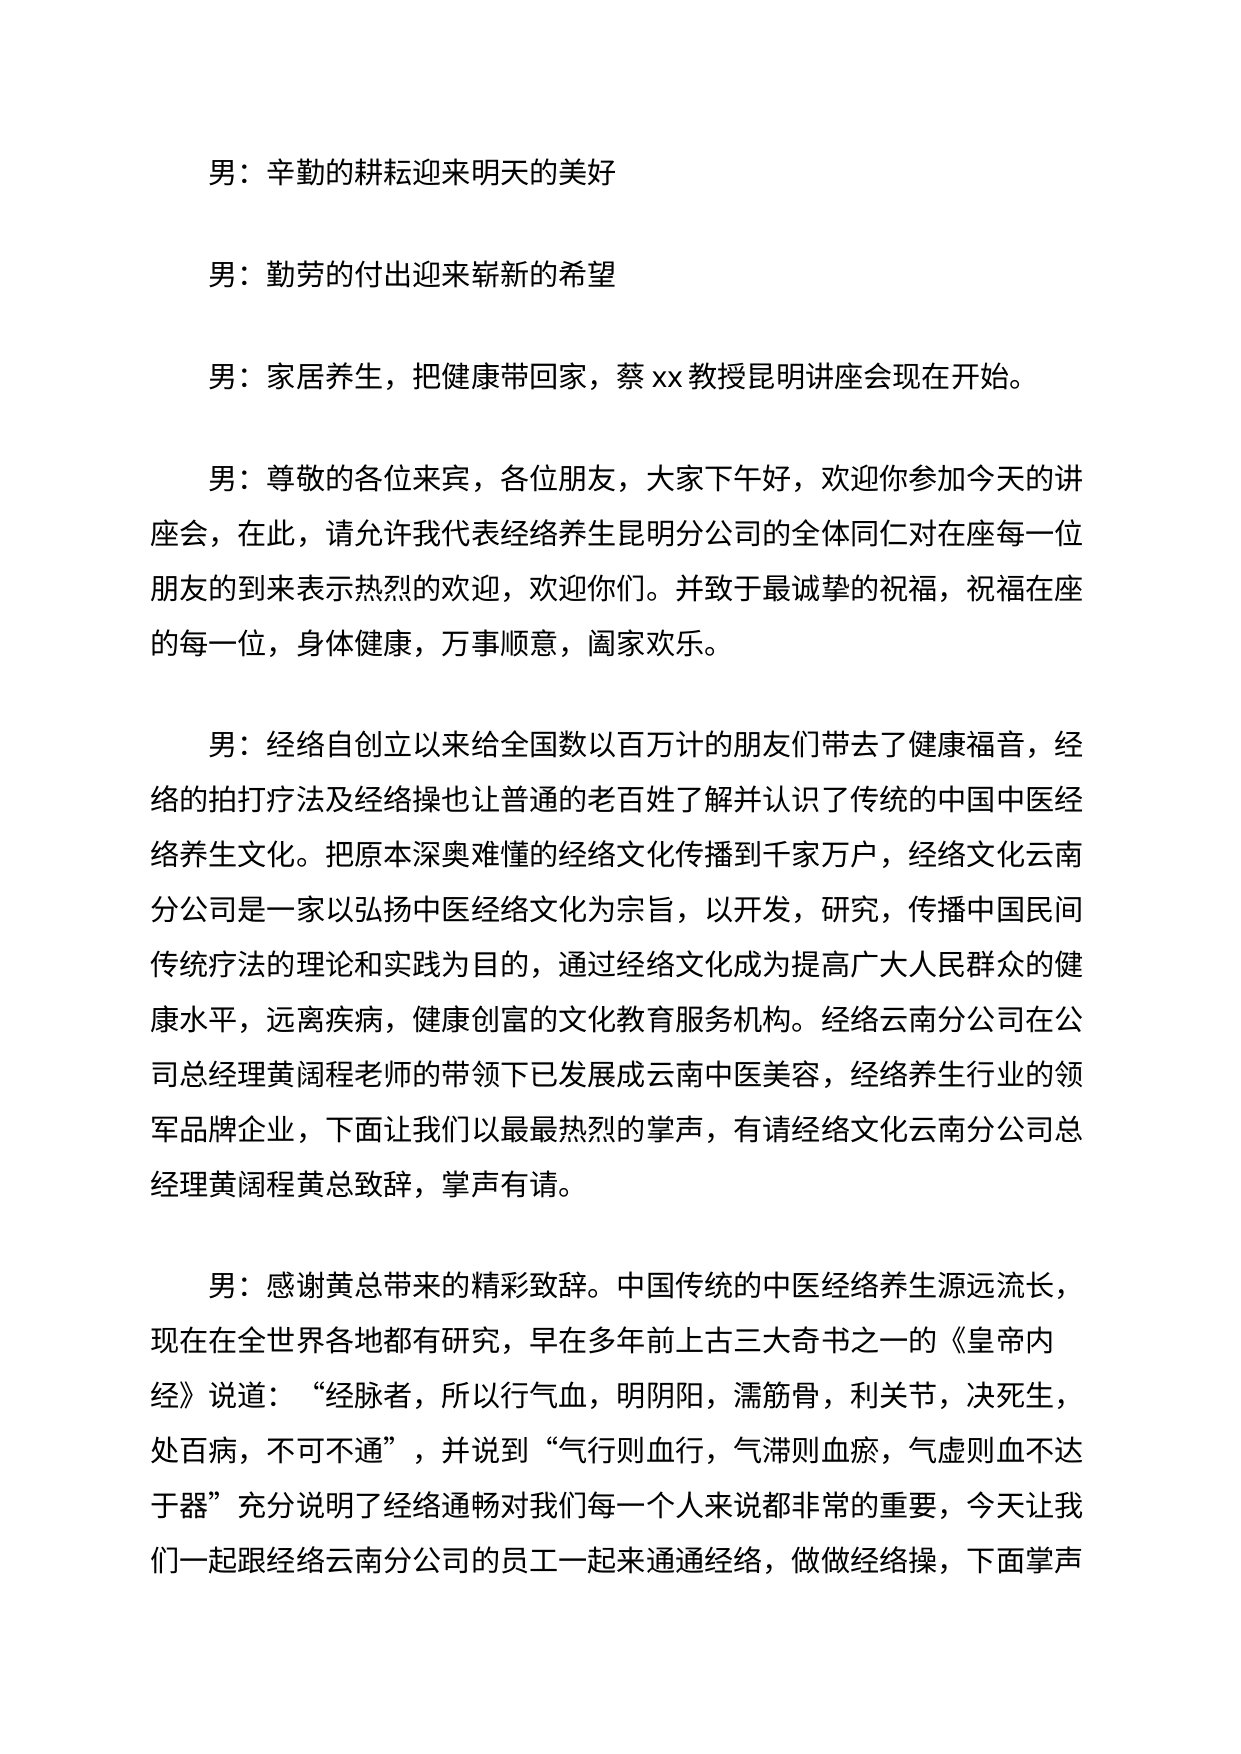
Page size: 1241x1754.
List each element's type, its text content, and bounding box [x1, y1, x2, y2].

text 男：经络自创立以来给全国数以百万计的朋友们带去了健康福音，经络的拍打疗法及经络操也让普通的老百姓了解并认识了传统的中国中医经络养生文化。把原本深奥难懂的经络文化传播到千家万户，经络文化云南分公司是一家以弘扬中医经络文化为宗旨，以开发，研究，传播中国民间传统疗法的理论和实践为目的，通过经络文化成为提高广大人民群众的健康水平，远离疾病，健康创富的文化教育服务机构。经络云南分公司在公司总经理黄阔程老师的带领下已发展成云南中医美容，经络养生行业的领军品牌企业，下面让我们以最最热烈的掌声，有请经络文化云南分公司总经理黄阔程黄总致辞，掌声有请。 [150, 722, 1090, 1203]
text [150, 1263, 1090, 1580]
text 男：勤劳的付出迎来崭新的希望 [150, 252, 1090, 294]
text 男：辛勤的耕耘迎来明天的美好 [150, 150, 1090, 192]
text 男：家居养生，把健康带回家，蔡xx教授昆明讲座会现在开始。 [150, 353, 1090, 396]
text 男：尊敬的各位来宾，各位朋友，大家下午好，欢迎你参加今天的讲座会，在此，请允许我代表经络养生昆明分公司的全体同仁对在座每一位朋友的到来表示热烈的欢迎，欢迎你们。并致于最诚挚的祝福，祝福在座的每一位，身体健康，万事顺意，阖家欢乐。 [150, 456, 1090, 662]
